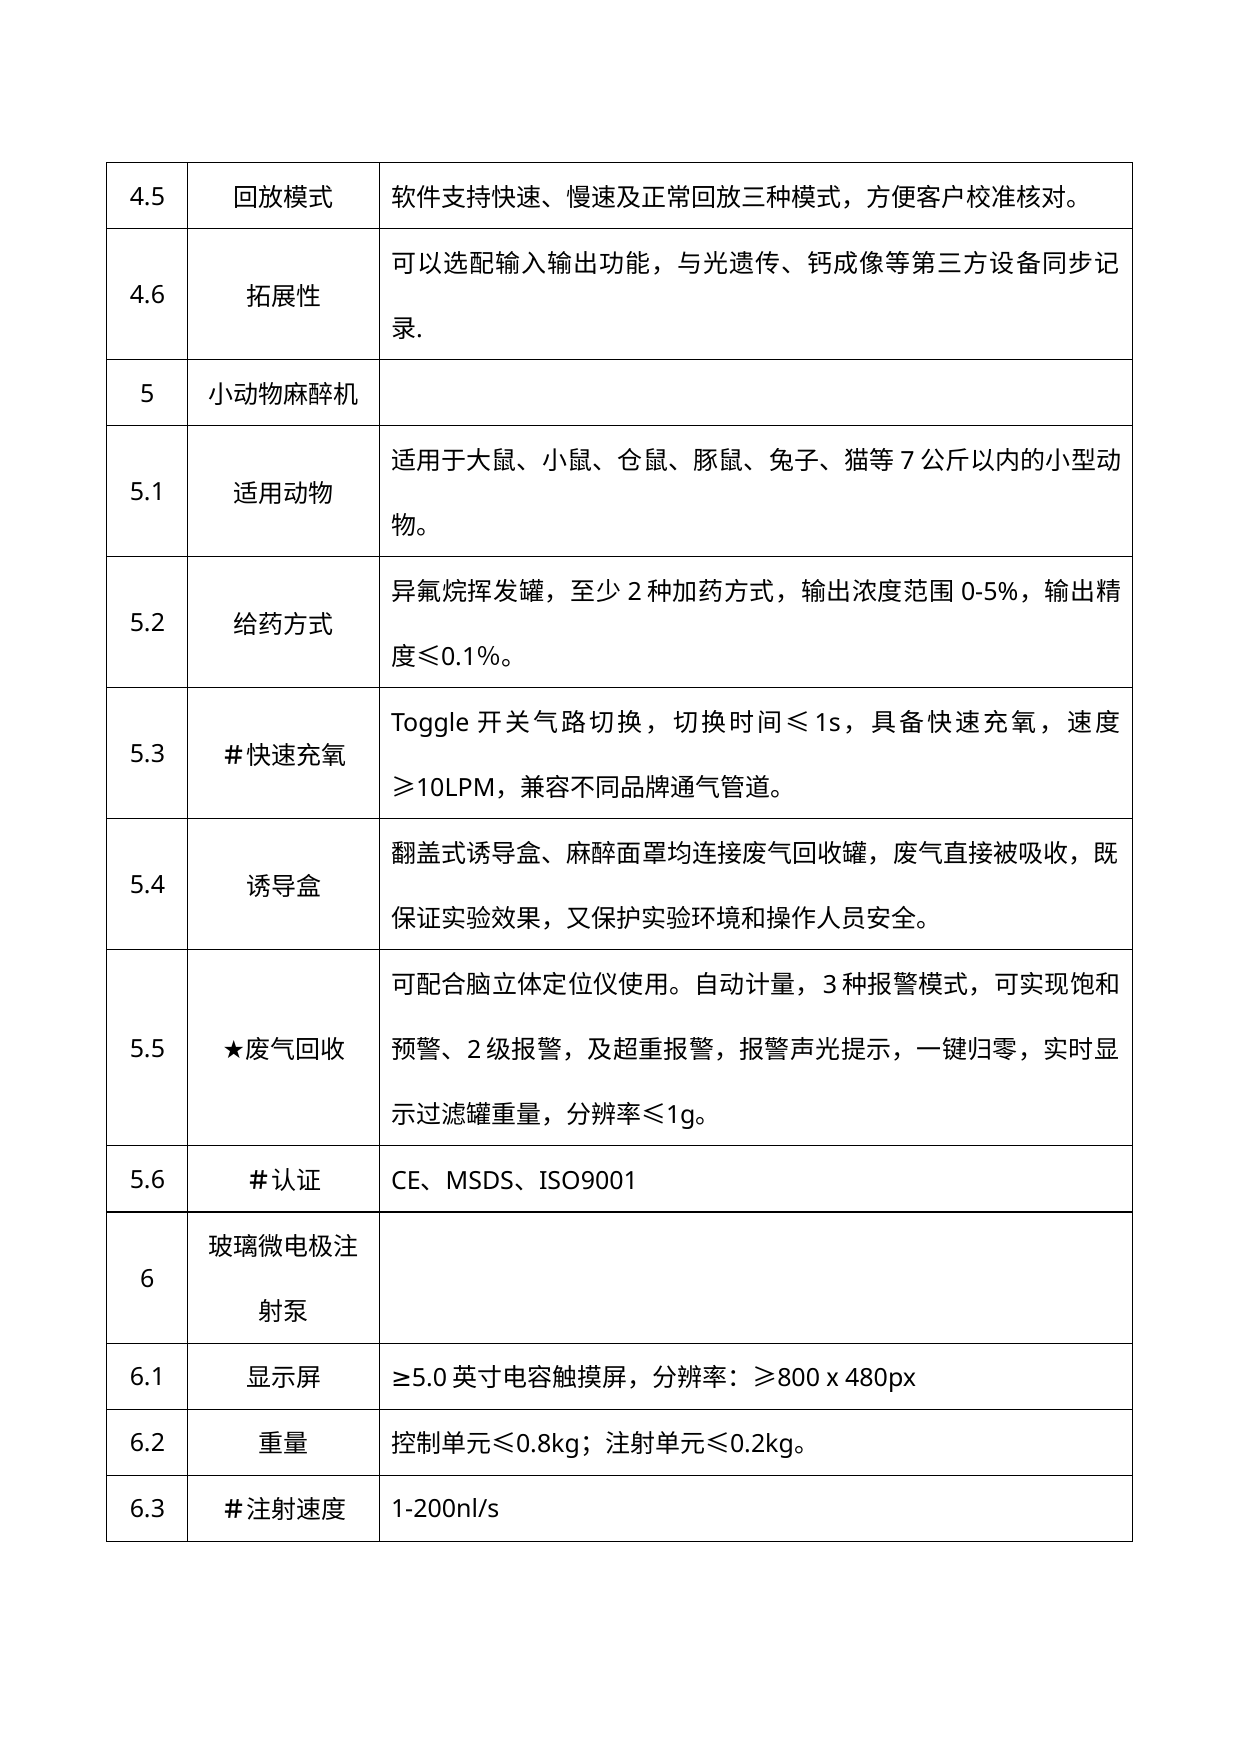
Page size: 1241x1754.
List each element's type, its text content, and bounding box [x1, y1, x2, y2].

table_cell 5.2 [107, 557, 187, 687]
table_cell 诱导盒 [188, 819, 379, 949]
table_cell 玻璃微电极注射泵 [188, 1213, 379, 1342]
table_cell 软件支持快速、慢速及正常回放三种模式，方便客户校准核对。 [380, 163, 1132, 228]
table_cell [380, 1213, 1132, 1342]
table_cell Toggle开关气路切换，切换时间≤1s，具备快速充氧，速度≥10LPM，兼容不同品牌通气管道。 [380, 688, 1132, 818]
table_cell 异氟烷挥发罐，至少2种加药方式，输出浓度范围0-5%，输出精度≤0.1％。 [380, 557, 1132, 687]
table_cell ＃注射速度 [188, 1476, 379, 1541]
table_cell CE、MSDS、ISO9001 [380, 1146, 1132, 1211]
table_cell 回放模式 [188, 163, 379, 228]
table_cell 4.5 [107, 163, 187, 228]
table_cell ＃快速充氧 [188, 688, 379, 818]
table_cell 1-200nl/s [380, 1476, 1132, 1541]
table_cell 5.5 [107, 950, 187, 1145]
table_cell 适用于大鼠、小鼠、仓鼠、豚鼠、兔子、猫等7公斤以内的小型动物。 [380, 426, 1132, 556]
table_cell 翻盖式诱导盒、麻醉面罩均连接废气回收罐，废气直接被吸收，既保证实验效果，又保护实验环境和操作人员安全。 [380, 819, 1132, 949]
table_cell 给药方式 [188, 557, 379, 687]
table_cell 5.6 [107, 1146, 187, 1211]
table_cell ≥5.0英寸电容触摸屏，分辨率：≥800ⅹ480px [380, 1344, 1132, 1408]
table_cell 控制单元≤0.8kg；注射单元≤0.2kg。 [380, 1410, 1132, 1474]
table_cell 5.1 [107, 426, 187, 556]
table_cell 拓展性 [188, 229, 379, 359]
table_cell 适用动物 [188, 426, 379, 556]
table_cell 可配合脑立体定位仪使用。自动计量，3种报警模式，可实现饱和预警、2级报警，及超重报警，报警声光提示，一键归零，实时显示过滤罐重量，分辨率≤1g。 [380, 950, 1132, 1145]
table_cell 小动物麻醉机 [188, 360, 379, 425]
table_cell 6.2 [107, 1410, 187, 1474]
table_cell 5.4 [107, 819, 187, 949]
table_cell 6.3 [107, 1476, 187, 1541]
table_cell 5.3 [107, 688, 187, 818]
table_cell ＃认证 [188, 1146, 379, 1211]
table_cell 可以选配输入输出功能，与光遗传、钙成像等第三方设备同步记录. [380, 229, 1132, 359]
table_cell [380, 360, 1132, 425]
table_cell 6.1 [107, 1344, 187, 1408]
table_cell 5 [107, 360, 187, 425]
table_cell 重量 [188, 1410, 379, 1474]
table_cell 显示屏 [188, 1344, 379, 1408]
table_cell 4.6 [107, 229, 187, 359]
table_cell 6 [107, 1213, 187, 1342]
table_cell ★废气回收 [188, 950, 379, 1145]
